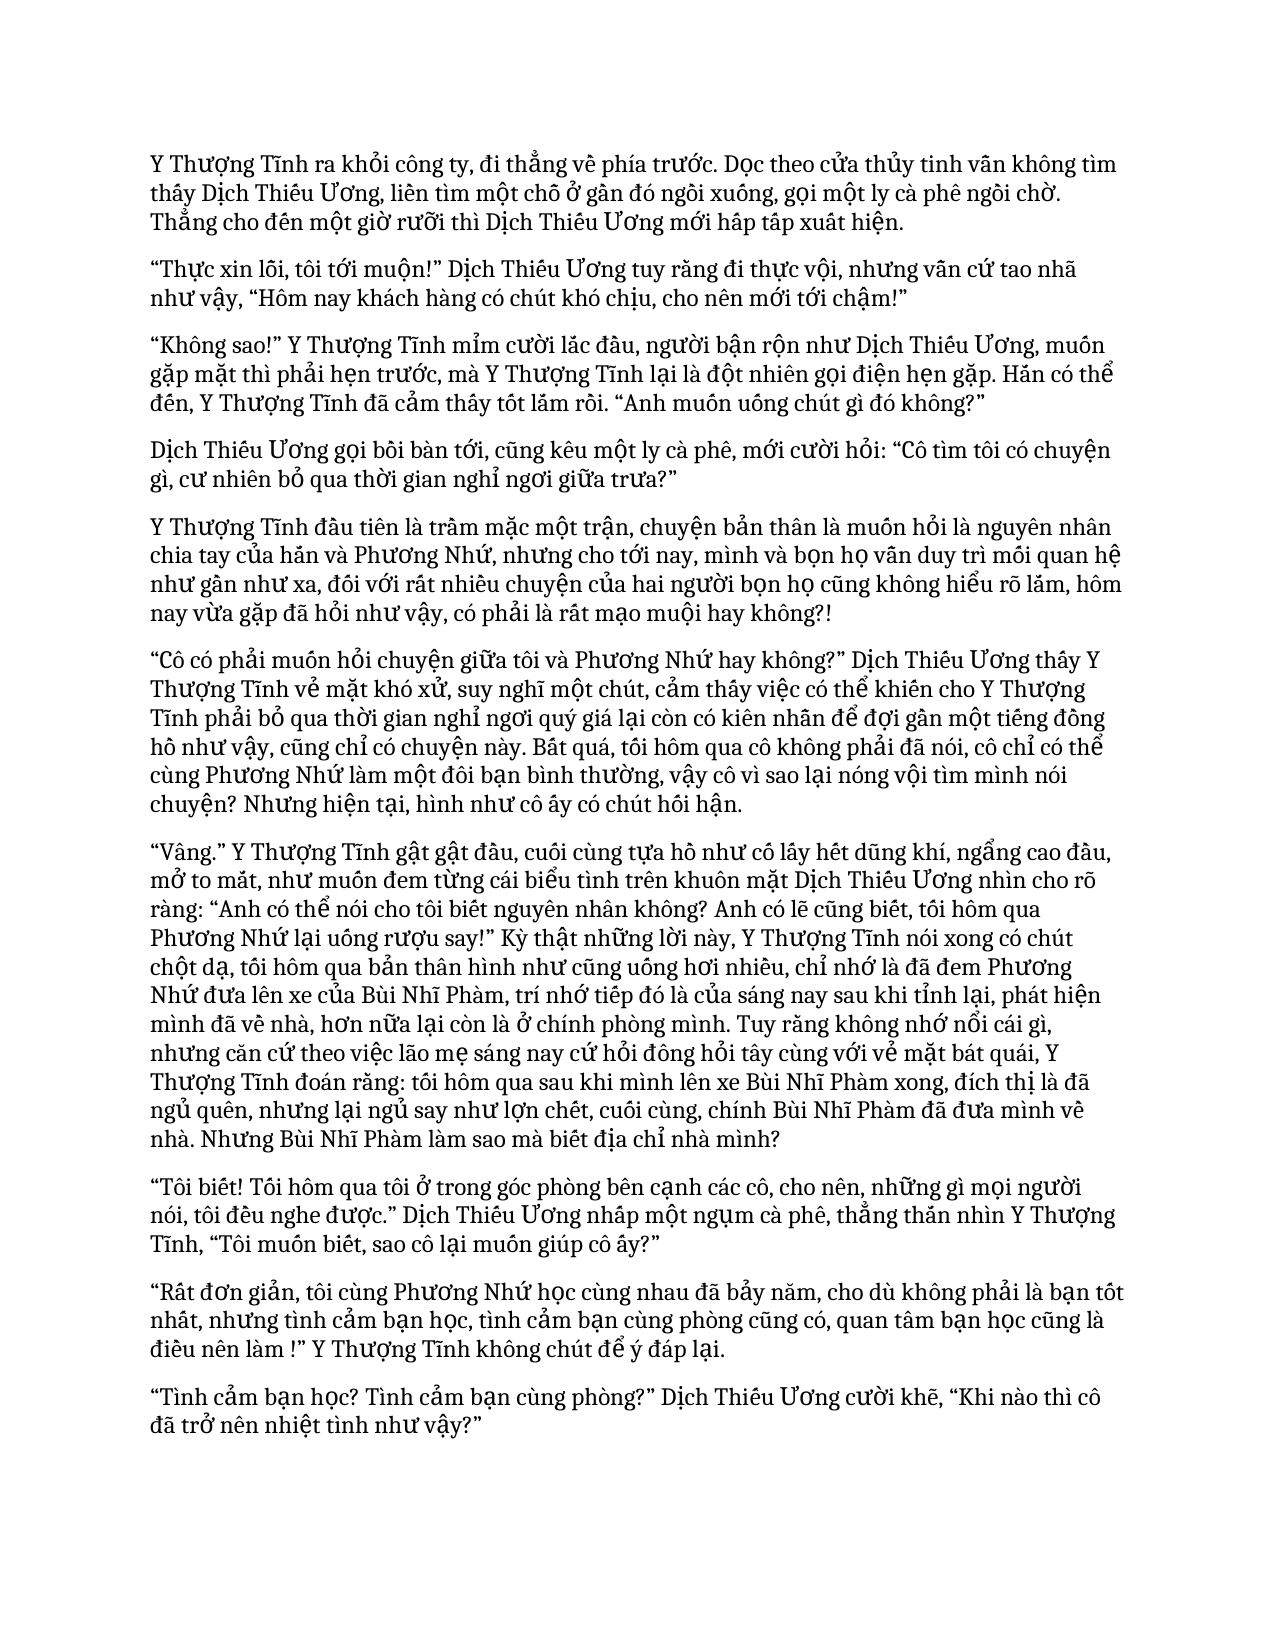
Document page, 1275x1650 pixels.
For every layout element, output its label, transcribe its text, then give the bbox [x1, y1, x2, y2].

text “Rất đơn giản, tôi cùng Phương Nhứ học cùng nhau đã bảy năm, cho dù không phải là bạn tốt nhất, nhưng tình cảm bạn học, tình cảm bạn cùng phòng cũng có, quan tâm bạn học cũng là điều nên làm !” Y Thượng Tĩnh không chút để ý đáp lại. [150, 1277, 1125, 1364]
text “Thực xin lỗi, tôi tới muộn!” Dịch Thiếu Ương tuy rằng đi thực vội, nhưng vẫn cứ tao nhã như vậy, “Hôm nay khách hàng có chút khó chịu, cho nên mới tới chậm!” [150, 255, 1125, 312]
text “Không sao!” Y Thượng Tĩnh mỉm cười lắc đầu, người bận rộn như Dịch Thiếu Ương, muốn gặp mặt thì phải hẹn trước, mà Y Thượng Tĩnh lại là đột nhiên gọi điện hẹn gặp. Hắn có thể đến, Y Thượng Tĩnh đã cảm thấy tốt lắm rồi. “Anh muốn uống chút gì đó không?” [150, 331, 1125, 417]
text “Cô có phải muốn hỏi chuyện giữa tôi và Phương Nhứ hay không?” Dịch Thiếu Ương thấy Y Thượng Tĩnh vẻ mặt khó xử, suy nghĩ một chút, cảm thấy việc có thể khiến cho Y Thượng Tĩnh phải bỏ qua thời gian nghỉ ngơi quý giá lại còn có kiên nhẫn để đợi gần một tiếng đồng hồ như vậy, cũng chỉ có chuyện này. Bất quá, tối hôm qua cô không phải đã nói, cô chỉ có thể cùng Phương Nhứ làm một đôi bạn bình thường, vậy cô vì sao lại nóng vội tìm mình nói chuyện? Nhưng hiện tại, hình như cô ấy có chút hối hận. [150, 646, 1125, 819]
text Y Thượng Tĩnh đầu tiên là trầm mặc một trận, chuyện bản thân là muốn hỏi là nguyên nhân chia tay của hắn và Phương Nhứ, nhưng cho tới nay, mình và bọn họ vẫn duy trì mối quan hệ như gần như xa, đối với rất nhiều chuyện của hai người bọn họ cũng không hiểu rõ lắm, hôm nay vừa gặp đã hỏi như vậy, có phải là rất mạo muội hay không?! [150, 512, 1125, 627]
text “Tôi biết! Tối hôm qua tôi ở trong góc phòng bên cạnh các cô, cho nên, những gì mọi người nói, tôi đều nghe được.” Dịch Thiếu Ương nhấp một ngụm cà phê, thẳng thắn nhìn Y Thượng Tĩnh, “Tôi muốn biết, sao cô lại muốn giúp cô ấy?” [150, 1172, 1125, 1259]
text Dịch Thiếu Ương gọi bồi bàn tới, cũng kêu một ly cà phê, mới cười hỏi: “Cô tìm tôi có chuyện gì, cư nhiên bỏ qua thời gian nghỉ ngơi giữa trưa?” [150, 436, 1125, 494]
text “Tình cảm bạn học? Tình cảm bạn cùng phòng?” Dịch Thiếu Ương cười khẽ, “Khi nào thì cô đã trở nên nhiệt tình như vậy?” [150, 1382, 1125, 1440]
text Y Thượng Tĩnh ra khỏi công ty, đi thẳng về phía trước. Dọc theo cửa thủy tinh vẫn không tìm thấy Dịch Thiếu Ương, liền tìm một chỗ ở gần đó ngồi xuống, gọi một ly cà phê ngồi chờ. Thẳng cho đến một giờ rưỡi thì Dịch Thiếu Ương mới hấp tấp xuất hiện. [150, 150, 1125, 236]
text “Vâng.” Y Thượng Tĩnh gật gật đầu, cuối cùng tựa hồ như cố lấy hết dũng khí, ngẩng cao đầu, mở to mắt, như muốn đem từng cái biểu tình trên khuôn mặt Dịch Thiếu Ương nhìn cho rõ ràng: “Anh có thể nói cho tôi biết nguyên nhân không? Anh có lẽ cũng biết, tối hôm qua Phương Nhứ lại uống rượu say!” Kỳ thật những lời này, Y Thượng Tĩnh nói xong có chút chột dạ, tối hôm qua bản thân hình như cũng uống hơi nhiều, chỉ nhớ là đã đem Phương Nhứ đưa lên xe của Bùi Nhĩ Phàm, trí nhớ tiếp đó là của sáng nay sau khi tỉnh lại, phát hiện mình đã về nhà, hơn nữa lại còn là ở chính phòng mình. Tuy rằng không nhớ nổi cái gì, nhưng căn cứ theo việc lão mẹ sáng nay cứ hỏi đông hỏi tây cùng với vẻ mặt bát quái, Y Thượng Tĩnh đoán rằng: tối hôm qua sau khi mình lên xe Bùi Nhĩ Phàm xong, đích thị là đã ngủ quên, nhưng lại ngủ say như lợn chết, cuối cùng, chính Bùi Nhĩ Phàm đã đưa mình về nhà. Nhưng Bùi Nhĩ Phàm làm sao mà biết địa chỉ nhà mình? [150, 837, 1125, 1154]
